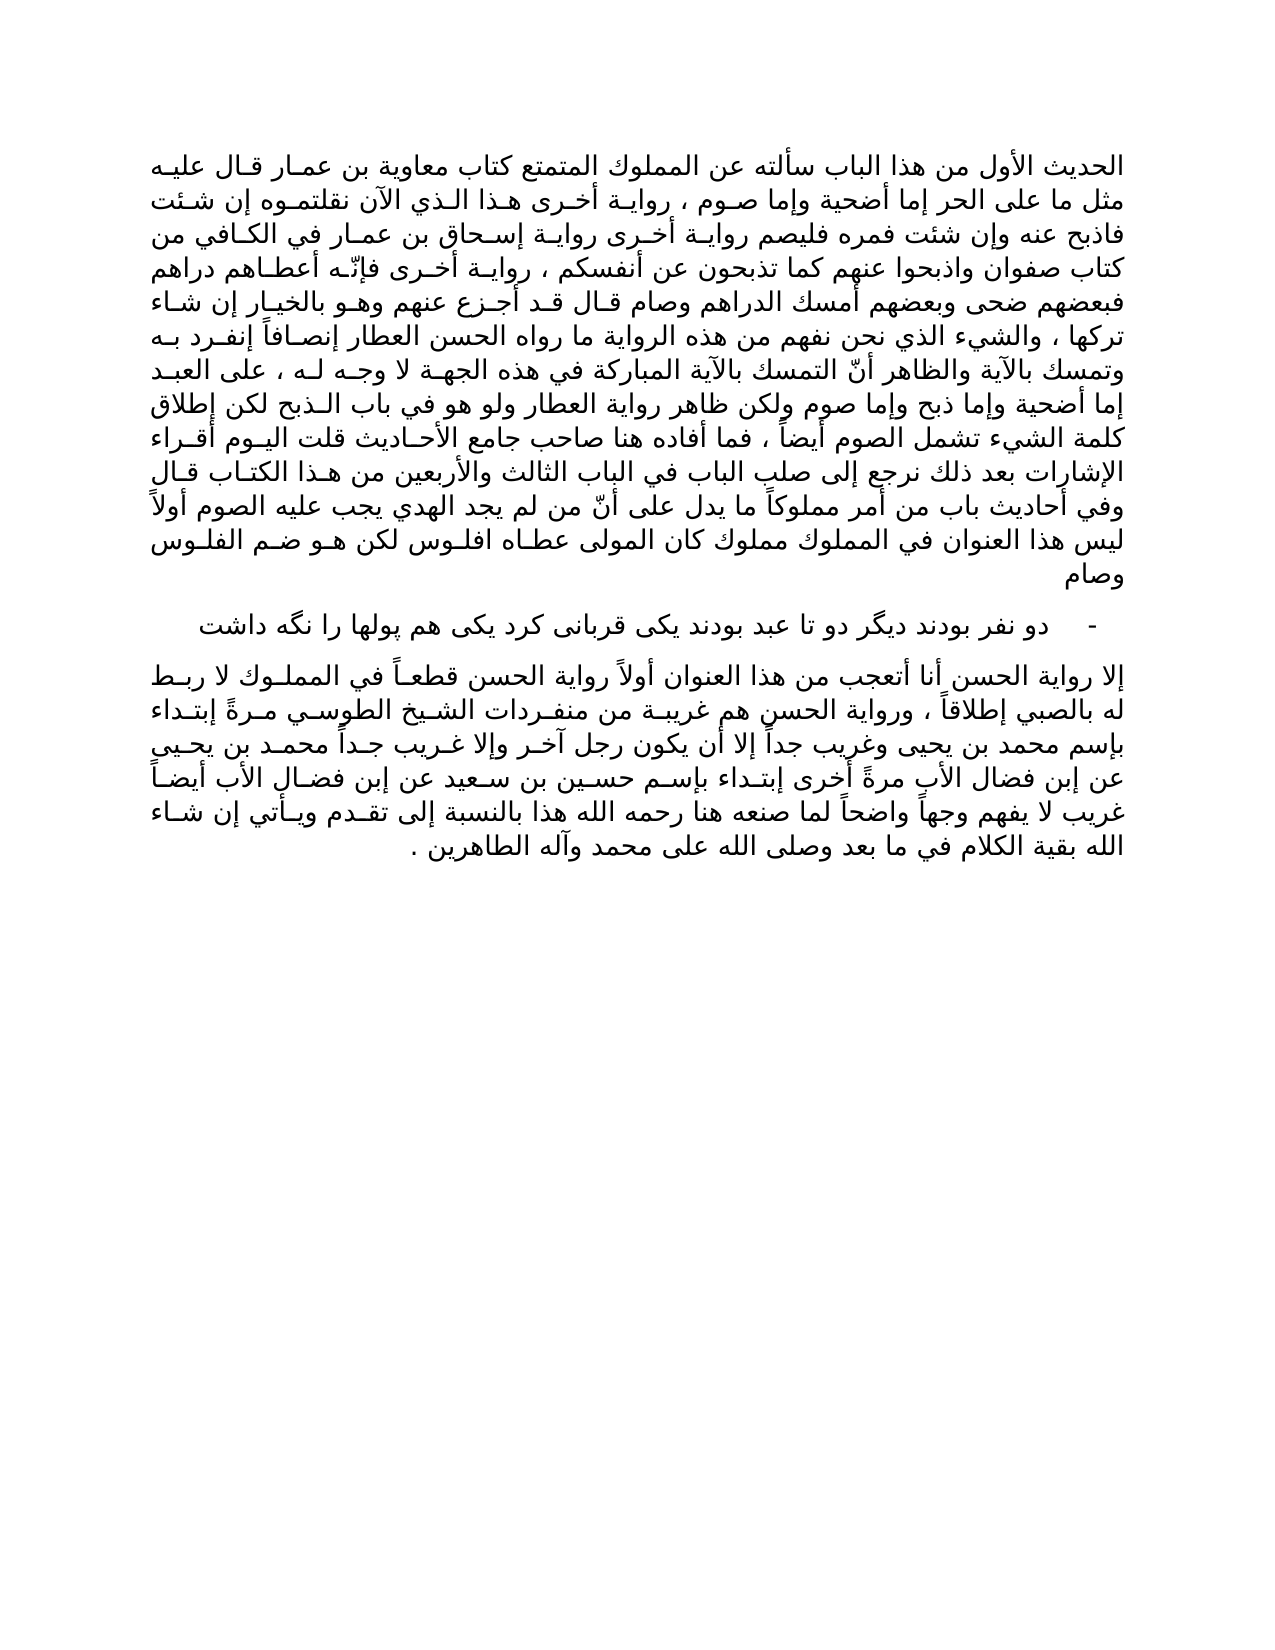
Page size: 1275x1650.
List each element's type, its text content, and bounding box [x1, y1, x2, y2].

list دو نفر بودند دیگر دو تا عبد بودند یکی قربانی کرد یکی هم پولها را نگه داشت [150, 609, 1087, 641]
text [150, 150, 1125, 590]
text إلا رواية الحسن أنا أتعجب من هذا العنوان أولاً رواية الحسن قطعاً في المملوك لا ربط له بالصبي إطلاقاً ، ورواية الحسن هم غريبة من منفردات الشيخ الطوسي مرةً إبتداء بإسم محمد بن يحيى وغريب جداً إلا أن يكون رجل آخر وإلا غريب جداً محمد بن يحيى عن إبن فضال الأب مرةً أخرى إبتداء بإسم حسين بن سعيد عن إبن فضال الأب أيضاً غريب لا يفهم وجهاً واضحاً لما صنعه هنا رحمه الله هذا بالنسبة إلى تقدم ويأتي إن شاء الله بقية الكلام في ما بعد وصلى الله على محمد وآله الطاهرين . [150, 660, 1125, 862]
